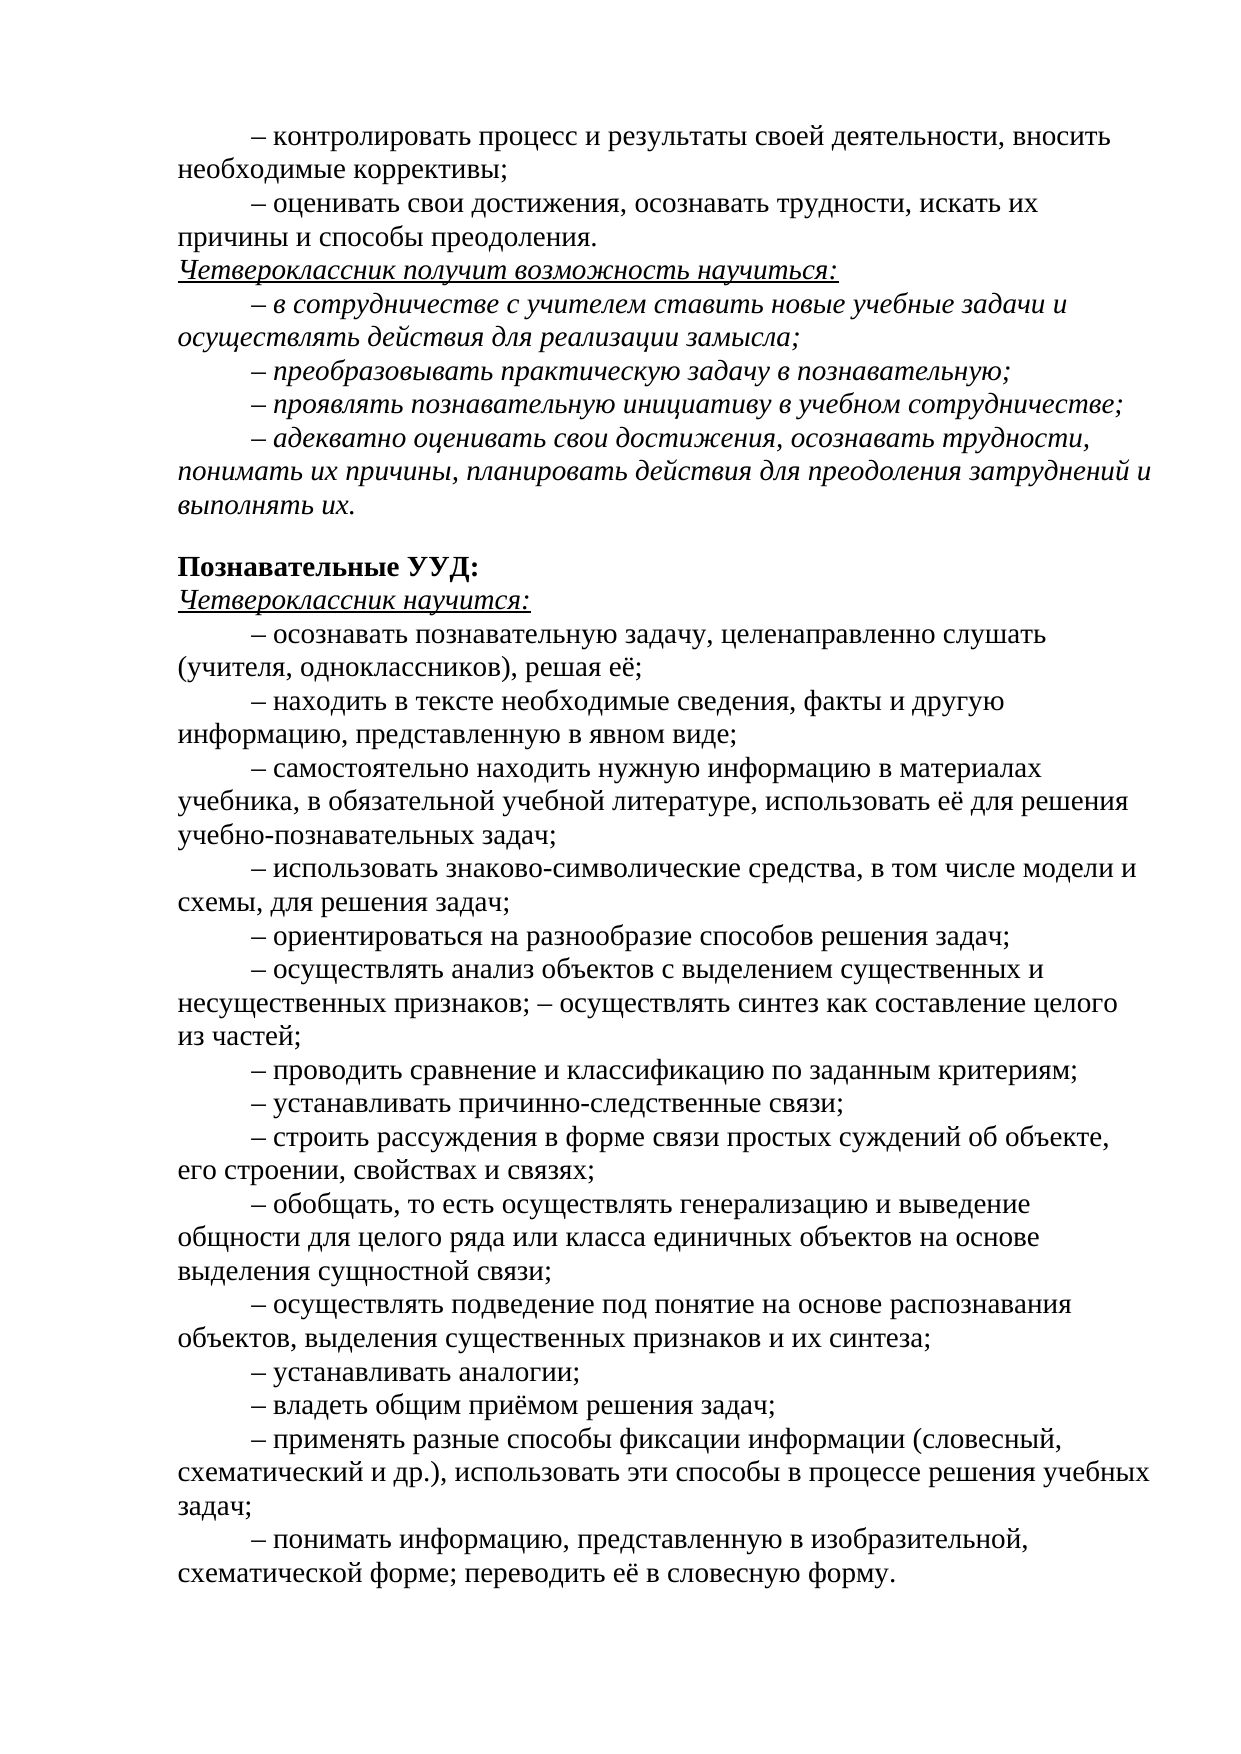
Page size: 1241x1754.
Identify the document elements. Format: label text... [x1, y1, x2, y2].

text – использовать знаково-символические средства, в том числе модели и схемы, для решения задач; [177, 851, 1152, 918]
text – осознавать познавательную задачу, целенаправленно слушать (учителя, одноклассников), решая её; [177, 616, 1152, 683]
text – адекватно оценивать свои достижения, осознавать трудности, понимать их причины, планировать действия для преодоления затруднений и выполнять их. [177, 420, 1152, 521]
text – устанавливать причинно-следственные связи; [177, 1085, 1152, 1119]
text – строить рассуждения в форме связи простых суждений об объекте, его строении, свойствах и связях; [177, 1119, 1152, 1186]
text – применять разные способы фиксации информации (словесный, схематический и др.), использовать эти способы в процессе решения учебных задач; [177, 1421, 1152, 1521]
text Четвероклассник научится: [177, 582, 1152, 616]
text – проявлять познавательную инициативу в учебном сотрудничестве; [177, 386, 1152, 420]
text Четвероклассник получит возможность научиться: [177, 252, 1152, 286]
text – преобразовывать практическую задачу в познавательную; [177, 353, 1152, 386]
text Познавательные УУД: [177, 549, 1152, 582]
text – в сотрудничестве с учителем ставить новые учебные задачи и осуществлять действия для реализации замысла; [177, 286, 1152, 353]
text – оценивать свои достижения, осознавать трудности, искать их причины и способы преодоления. [177, 185, 1152, 252]
text – самостоятельно находить нужную информацию в материалах учебника, в обязательной учебной литературе, использовать её для решения учебно-познавательных задач; [177, 750, 1152, 851]
text – обобщать, то есть осуществлять генерализацию и выведение общности для целого ряда или класса единичных объектов на основе выделения сущностной связи; [177, 1186, 1152, 1287]
text – проводить сравнение и классификацию по заданным критериям; [177, 1052, 1152, 1085]
text – находить в тексте необходимые сведения, факты и другую информацию, представленную в явном виде; [177, 683, 1152, 750]
text – понимать информацию, представленную в изобразительной, схематической форме; переводить её в словесную форму. [177, 1521, 1152, 1588]
text – осуществлять подведение под понятие на основе распознавания объектов, выделения существенных признаков и их синтеза; [177, 1287, 1152, 1354]
text – устанавливать аналогии; [177, 1354, 1152, 1387]
text – контролировать процесс и результаты своей деятельности, вносить необходимые коррективы; [177, 118, 1152, 185]
text – осуществлять анализ объектов с выделением существенных и несущественных признаков; – осуществлять синтез как составление целого из частей; [177, 951, 1152, 1052]
text – владеть общим приёмом решения задач; [177, 1387, 1152, 1421]
text – ориентироваться на разнообразие способов решения задач; [177, 918, 1152, 951]
